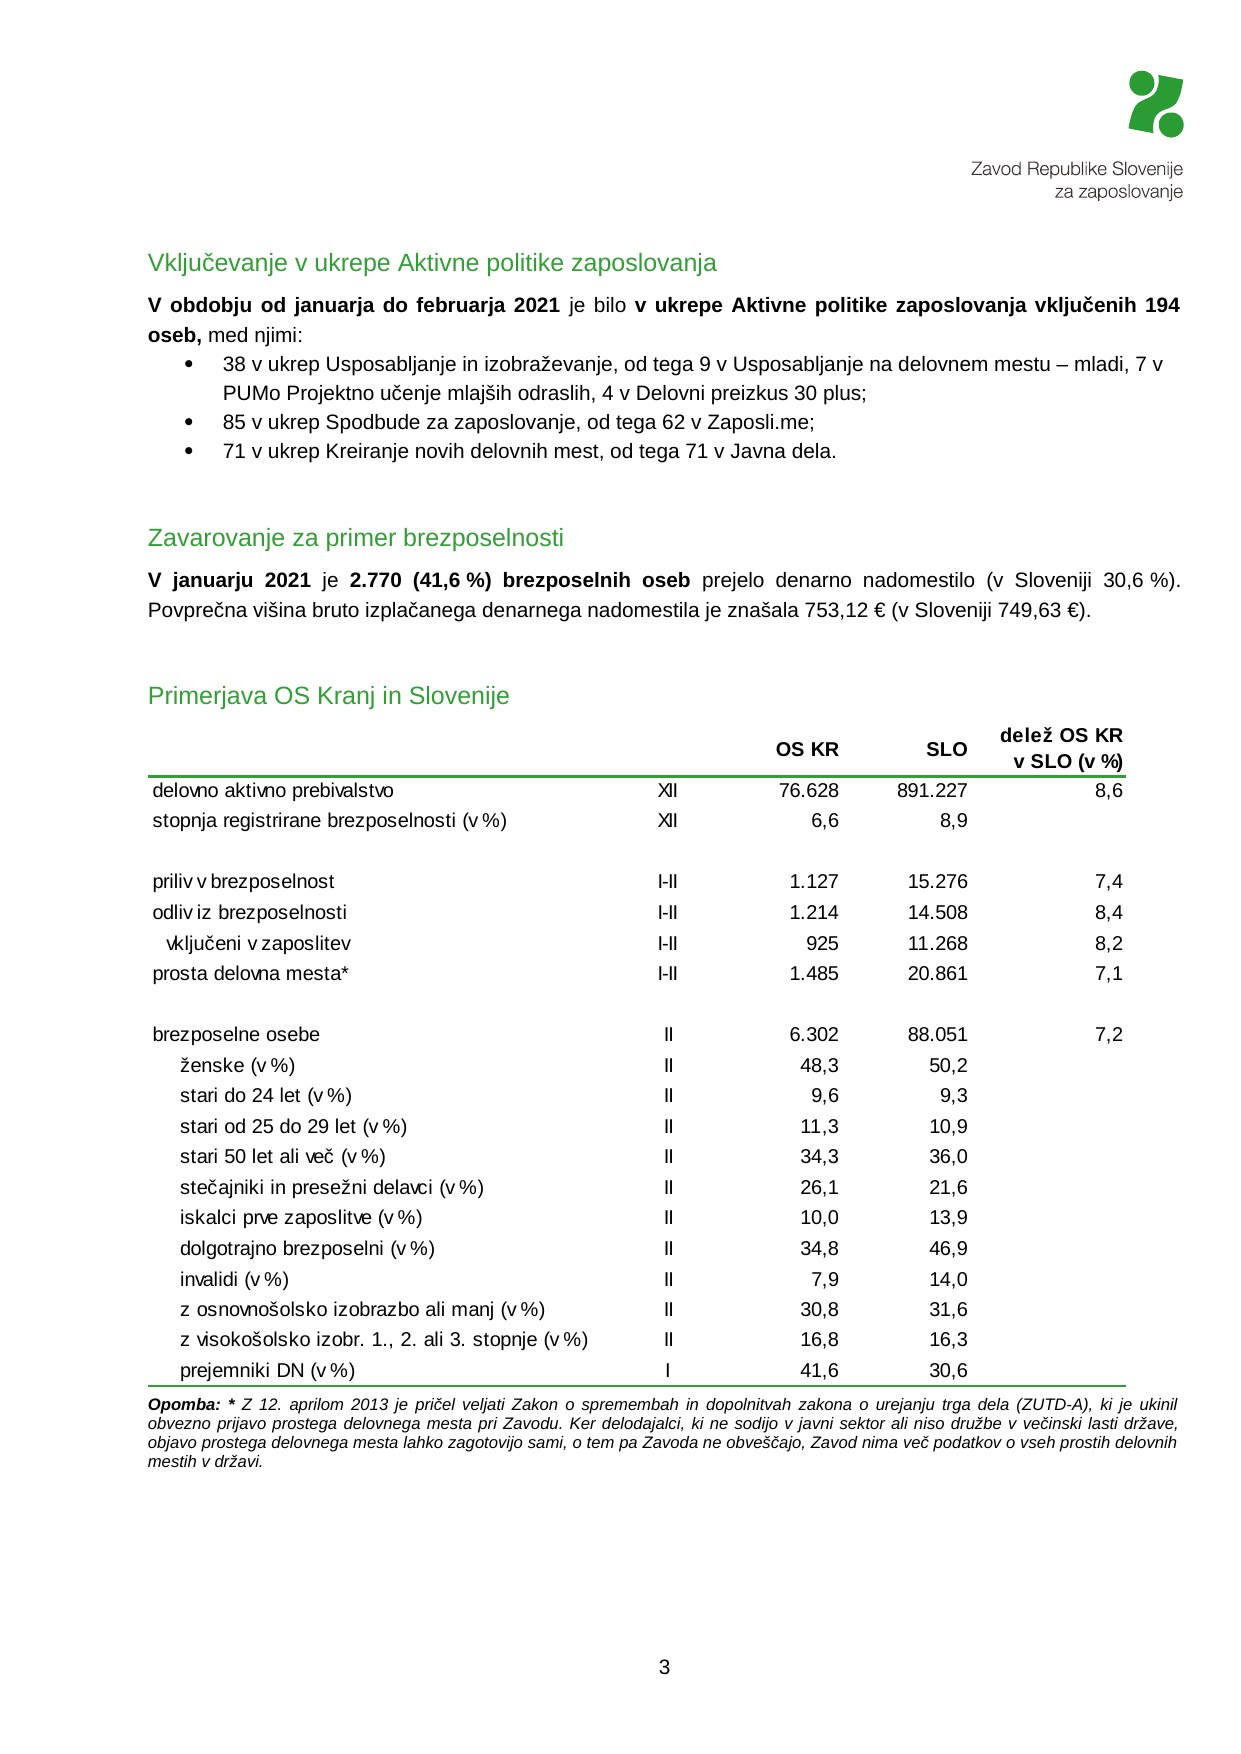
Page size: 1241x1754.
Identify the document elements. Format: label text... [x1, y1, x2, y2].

text Primerjava OS Kranj in Slovenije [148, 681, 1181, 710]
list 38 v ukrep Usposabljanje in izobraževanje, od tega 9 v Usposabljanje na delovnem mestu – mladi, 7 v PUMo Projektno učenje mlajših odraslih, 4 v Delovni preizkus 30 plus; [185, 348, 1181, 406]
text V obdobju od januarja do februarja 2021 je bilo v ukrepe Aktivne politike zaposlovanja vključenih 194 oseb, med njimi: [148, 289, 1181, 348]
text Zavarovanje za primer brezposelnosti [148, 523, 1181, 552]
list 71 v ukrep Kreiranje novih delovnih mest, od tega 71 v Javna dela. [185, 435, 1181, 464]
text Opomba: * Z 12. aprilom 2013 je pričel veljati Zakon o spremembah in dopolnitvah zakona o urejanju trga dela (ZUTD-A), ki je ukinil obvezno prijavo prostega delovnega mesta pri Zavodu. Ker delodajalci, ki ne sodijo v javni sektor ali niso družbe v večinski lasti države, objavo prostega delovnega mesta lahko zagotovijo sami, o tem pa Zavoda ne obveščajo, Zavod nima več podatkov o vseh prostih delovnih mestih v državi. [148, 1395, 1181, 1471]
list 85 v ukrep Spodbude za zaposlovanje, od tega 62 v Zaposli.me; [185, 406, 1181, 435]
text V januarju 2021 je 2.770 (41,6 %) brezposelnih oseb prejelo denarno nadomestilo (v Sloveniji 30,6 %). Povprečna višina bruto izplačanega denarnega nadomestila je znašala 753,12 € (v Sloveniji 749,63 €). [148, 564, 1181, 623]
text Vključevanje v ukrepe Aktivne politike zaposlovanja [148, 248, 1181, 277]
